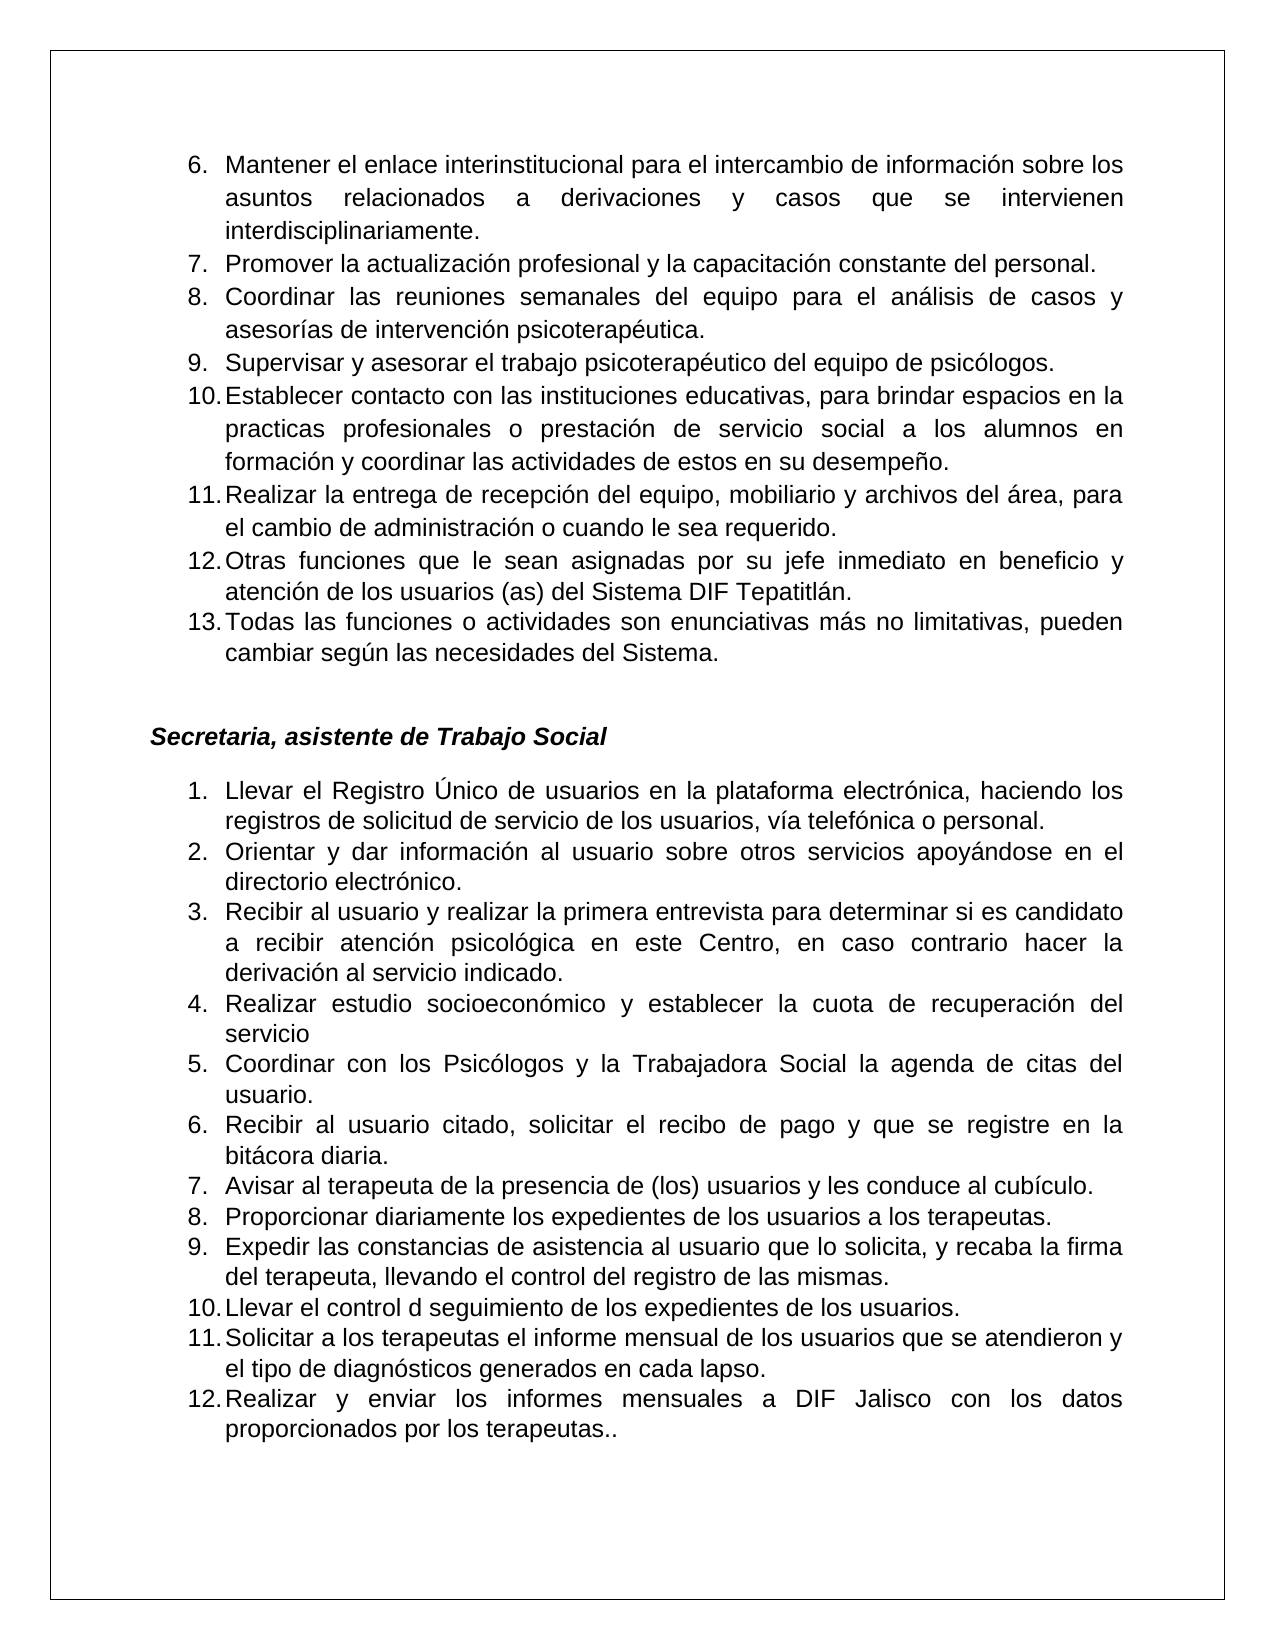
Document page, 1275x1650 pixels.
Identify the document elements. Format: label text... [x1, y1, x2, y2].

list Realizar estudio socioeconómico y establecer la cuota de recuperación del servicio [187, 988, 1125, 1048]
list Coordinar con los Psicólogos y la Trabajadora Social la agenda de citas del usuario. [187, 1049, 1125, 1108]
list Solicitar a los terapeutas el informe mensual de los usuarios que se atendieron y el tipo de diagnósticos generados en cada lapso. [187, 1323, 1125, 1382]
list Establecer contacto con las instituciones educativas, para brindar espacios en la practicas profesionales o prestación de servicio social a los alumnos en formación y coordinar las actividades de estos en su desempeño. [187, 381, 1125, 476]
list Recibir al usuario citado, solicitar el recibo de pago y que se registre en la bitácora diaria. [187, 1110, 1125, 1169]
list Recibir al usuario y realizar la primera entrevista para determinar si es candidato a recibir atención psicológica en este Centro, en caso contrario hacer la derivación al servicio indicado. [187, 897, 1125, 987]
list Orientar y dar información al usuario sobre otros servicios apoyándose en el directorio electrónico. [187, 836, 1125, 896]
list Llevar el Registro Único de usuarios en la plataforma electrónica, haciendo los registros de solicitud de servicio de los usuarios, vía telefónica o personal. [187, 776, 1125, 835]
list Avisar al terapeuta de la presencia de (los) usuarios y les conduce al cubículo. [187, 1171, 1125, 1200]
list Promover la actualización profesional y la capacitación constante del personal. [187, 249, 1125, 278]
list Todas las funciones o actividades son enunciativas más no limitativas, pueden cambiar según las necesidades del Sistema. [187, 607, 1125, 666]
list Realizar la entrega de recepción del equipo, mobiliario y archivos del área, para el cambio de administración o cuando le sea requerido. [187, 480, 1125, 542]
list Mantener el enlace interinstitucional para el intercambio de información sobre los asuntos relacionados a derivaciones y casos que se intervienen interdisciplinariamente. [187, 150, 1125, 245]
list Expedir las constancias de asistencia al usuario que lo solicita, y recaba la firma del terapeuta, llevando el control del registro de las mismas. [187, 1232, 1125, 1291]
list Realizar y enviar los informes mensuales a DIF Jalisco con los datos proporcionados por los terapeutas.. [187, 1384, 1125, 1443]
text Secretaria, asistente de Trabajo Social [150, 722, 1125, 751]
list Proporcionar diariamente los expedientes de los usuarios a los terapeutas. [187, 1201, 1125, 1230]
list Llevar el control d seguimiento de los expedientes de los usuarios. [187, 1293, 1125, 1321]
list Otras funciones que le sean asignadas por su jefe inmediato en beneficio y atención de los usuarios (as) del Sistema DIF Tepatitlán. [187, 546, 1125, 605]
list Coordinar las reuniones semanales del equipo para el análisis de casos y asesorías de intervención psicoterapéutica. [187, 282, 1125, 344]
list Supervisar y asesorar el trabajo psicoterapéutico del equipo de psicólogos. [187, 348, 1125, 377]
